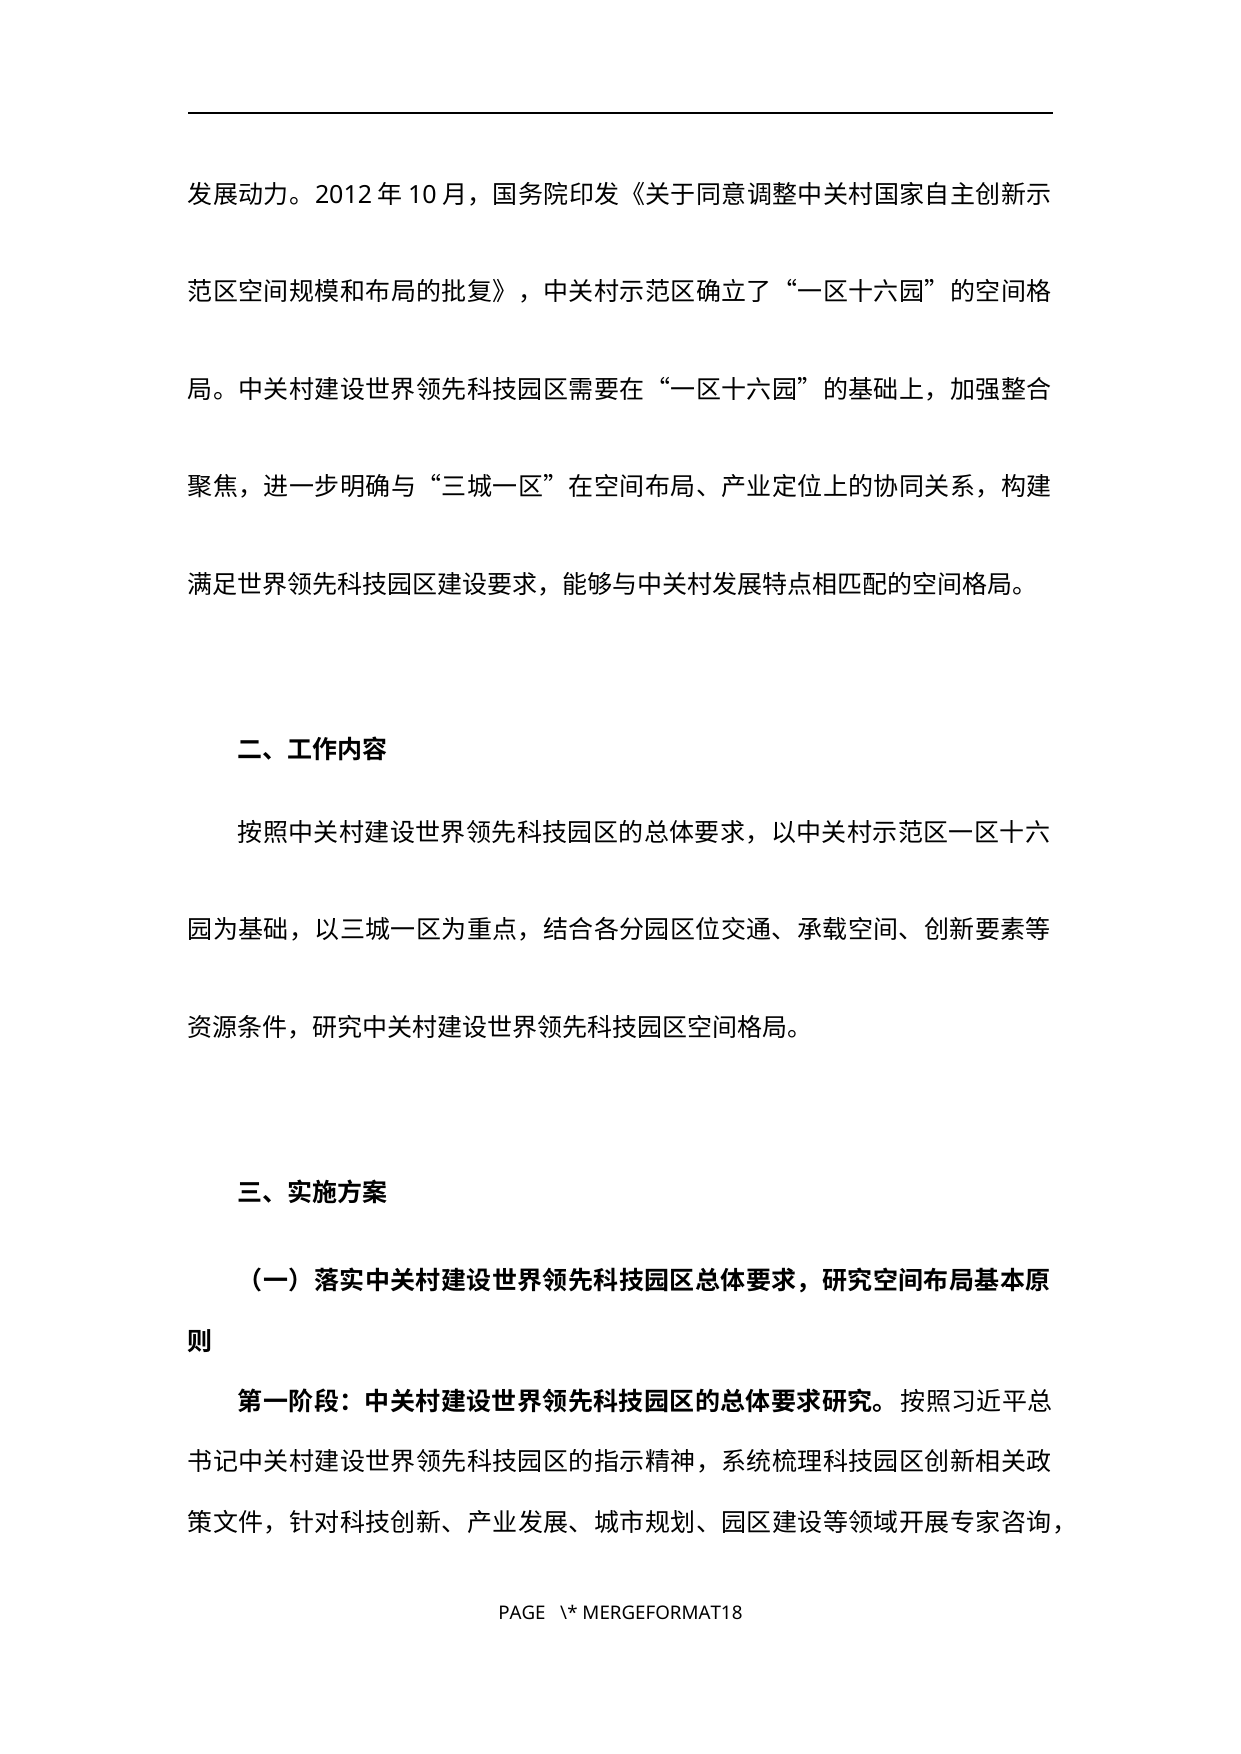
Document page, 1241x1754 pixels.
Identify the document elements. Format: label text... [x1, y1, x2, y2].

text 二、工作内容 [187, 715, 1053, 780]
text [187, 1362, 1053, 1543]
text 三、实施方案 [187, 1158, 1053, 1223]
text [187, 160, 1053, 615]
text 按照中关村建设世界领先科技园区的总体要求，以中关村示范区一区十六园为基础，以三城一区为重点，结合各分园区位交通、承载空间、创新要素等资源条件，研究中关村建设世界领先科技园区空间格局。 [187, 798, 1053, 1058]
text （一）落实中关村建设世界领先科技园区总体要求，研究空间布局基本原则 [187, 1241, 1053, 1362]
